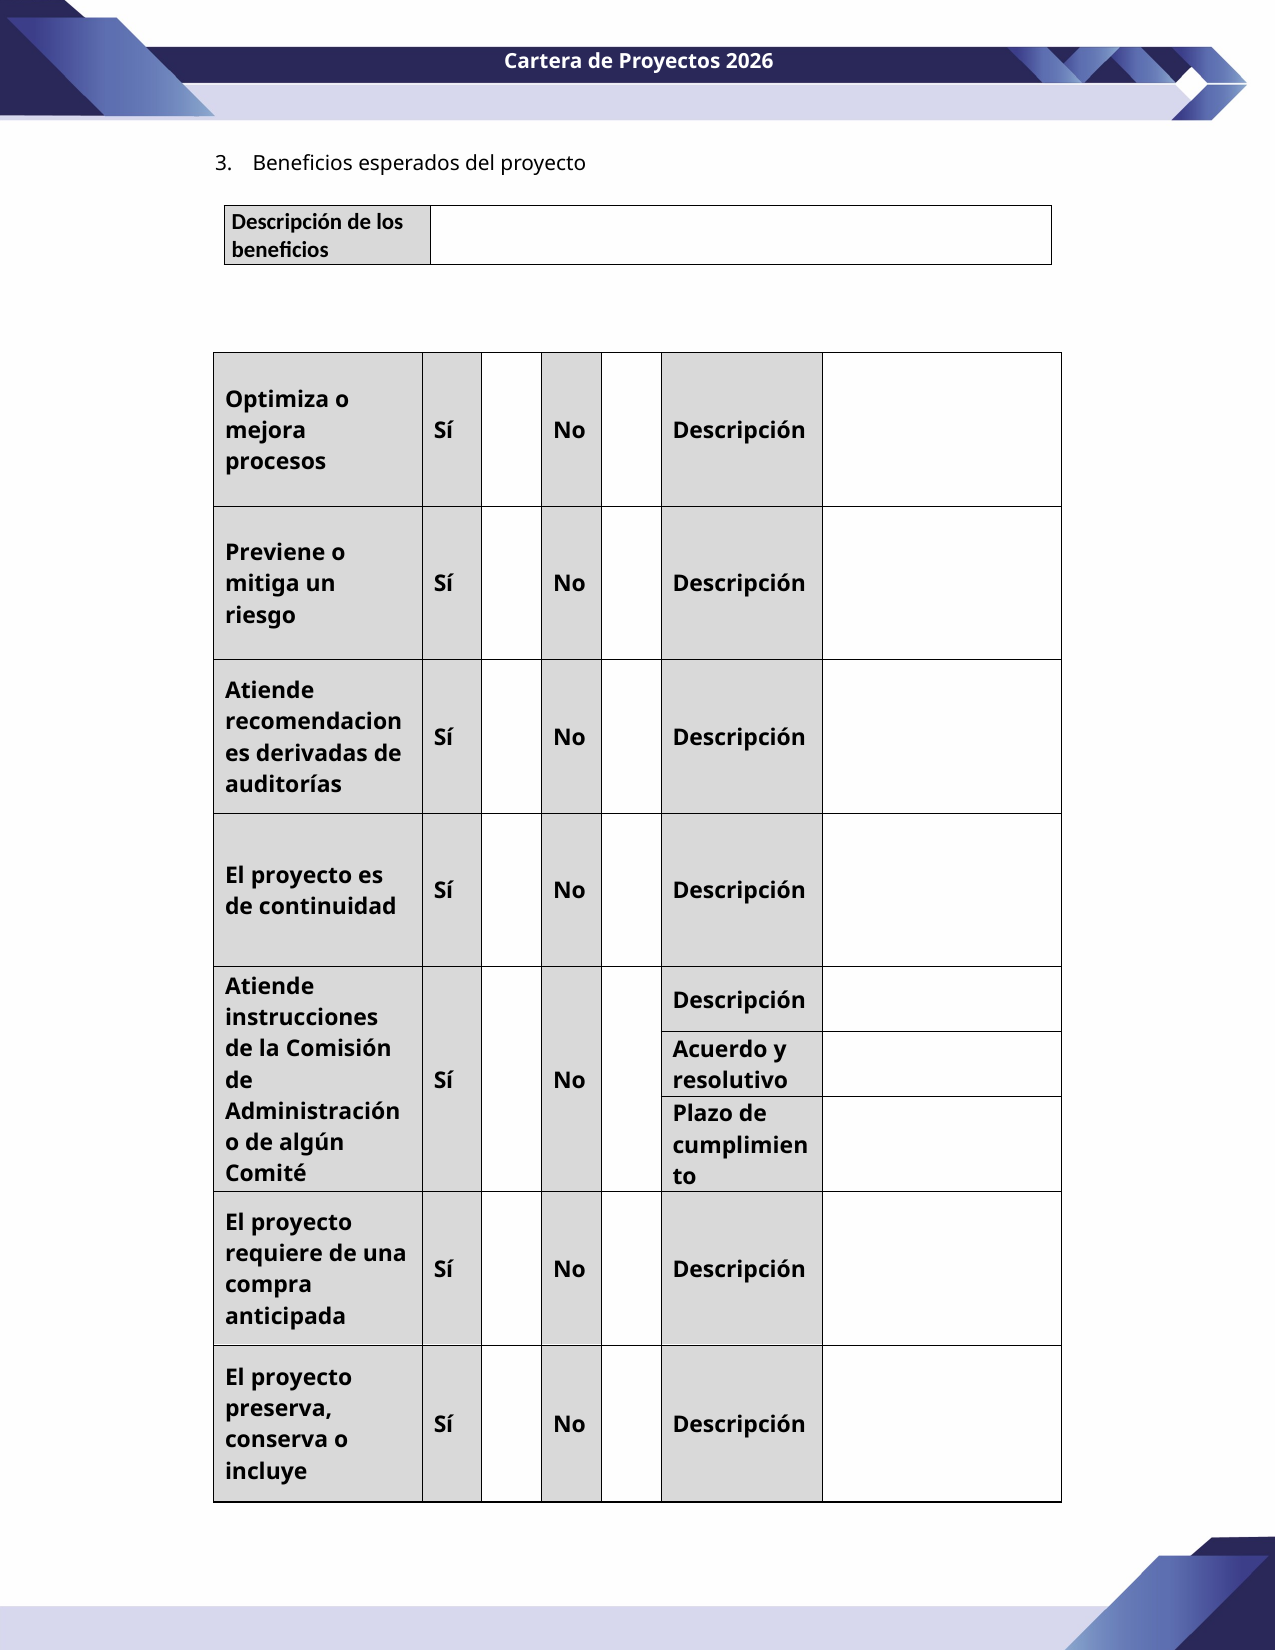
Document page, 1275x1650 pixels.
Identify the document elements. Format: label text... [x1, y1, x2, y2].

table_header [823, 353, 1061, 506]
table_header Descripción de los beneficios [225, 206, 430, 264]
table_cell Descripción [662, 660, 822, 813]
table_cell No [542, 1346, 601, 1501]
table_cell Sí [423, 967, 481, 1191]
table_cell [482, 660, 541, 813]
table_header Descripción [662, 353, 822, 506]
table_cell No [542, 814, 601, 966]
table_cell Descripción [662, 1192, 822, 1344]
table_cell El proyecto es de continuidad [214, 814, 422, 966]
table_cell Sí [423, 660, 481, 813]
table_cell Sí [423, 1192, 481, 1344]
table_cell Descripción [662, 507, 822, 659]
table_cell [602, 507, 661, 659]
table_header [602, 353, 661, 506]
table_cell [823, 967, 1061, 1031]
table_header Sí [423, 353, 481, 506]
table_cell [482, 814, 541, 966]
table_cell [823, 1097, 1061, 1191]
table_cell [823, 1192, 1061, 1344]
table_cell No [542, 507, 601, 659]
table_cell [214, 1346, 422, 1501]
table_cell No [542, 1192, 601, 1344]
table_cell [602, 1346, 661, 1501]
table_cell Descripción [662, 1346, 822, 1501]
table_cell [602, 967, 661, 1191]
table_cell Atiende instrucciones de la Comisión de Administración o de algún Comité [214, 967, 422, 1191]
table_cell [823, 814, 1061, 966]
table_header [431, 206, 1051, 264]
table_cell El proyecto requiere de una compra anticipada [214, 1192, 422, 1344]
picture [0, 0, 1275, 1650]
table_header [482, 353, 541, 506]
table_cell [602, 660, 661, 813]
table_cell Atiende recomendaciones derivadas de auditorías [214, 660, 422, 813]
table_cell Acuerdo y resolutivo [662, 1032, 822, 1096]
table_cell [482, 967, 541, 1191]
table_cell Sí [423, 507, 481, 659]
table_cell [823, 1032, 1061, 1096]
table_cell Descripción [662, 967, 822, 1031]
table_cell No [542, 967, 601, 1191]
table_cell [482, 1192, 541, 1344]
table_cell [823, 1346, 1061, 1501]
list Beneficios esperados del proyecto [215, 148, 1098, 176]
table_cell [602, 1192, 661, 1344]
table_cell Sí [423, 814, 481, 966]
table_cell [482, 507, 541, 659]
table_cell Sí [423, 1346, 481, 1501]
table_cell [823, 507, 1061, 659]
table_cell [823, 660, 1061, 813]
table_cell [482, 1346, 541, 1501]
table_cell Plazo de cumplimiento [662, 1097, 822, 1191]
table_header Optimiza o mejora procesos [214, 353, 422, 506]
table_cell Previene o mitiga un riesgo [214, 507, 422, 659]
table_header No [542, 353, 601, 506]
table_cell Descripción [662, 814, 822, 966]
table_cell No [542, 660, 601, 813]
table_cell [602, 814, 661, 966]
